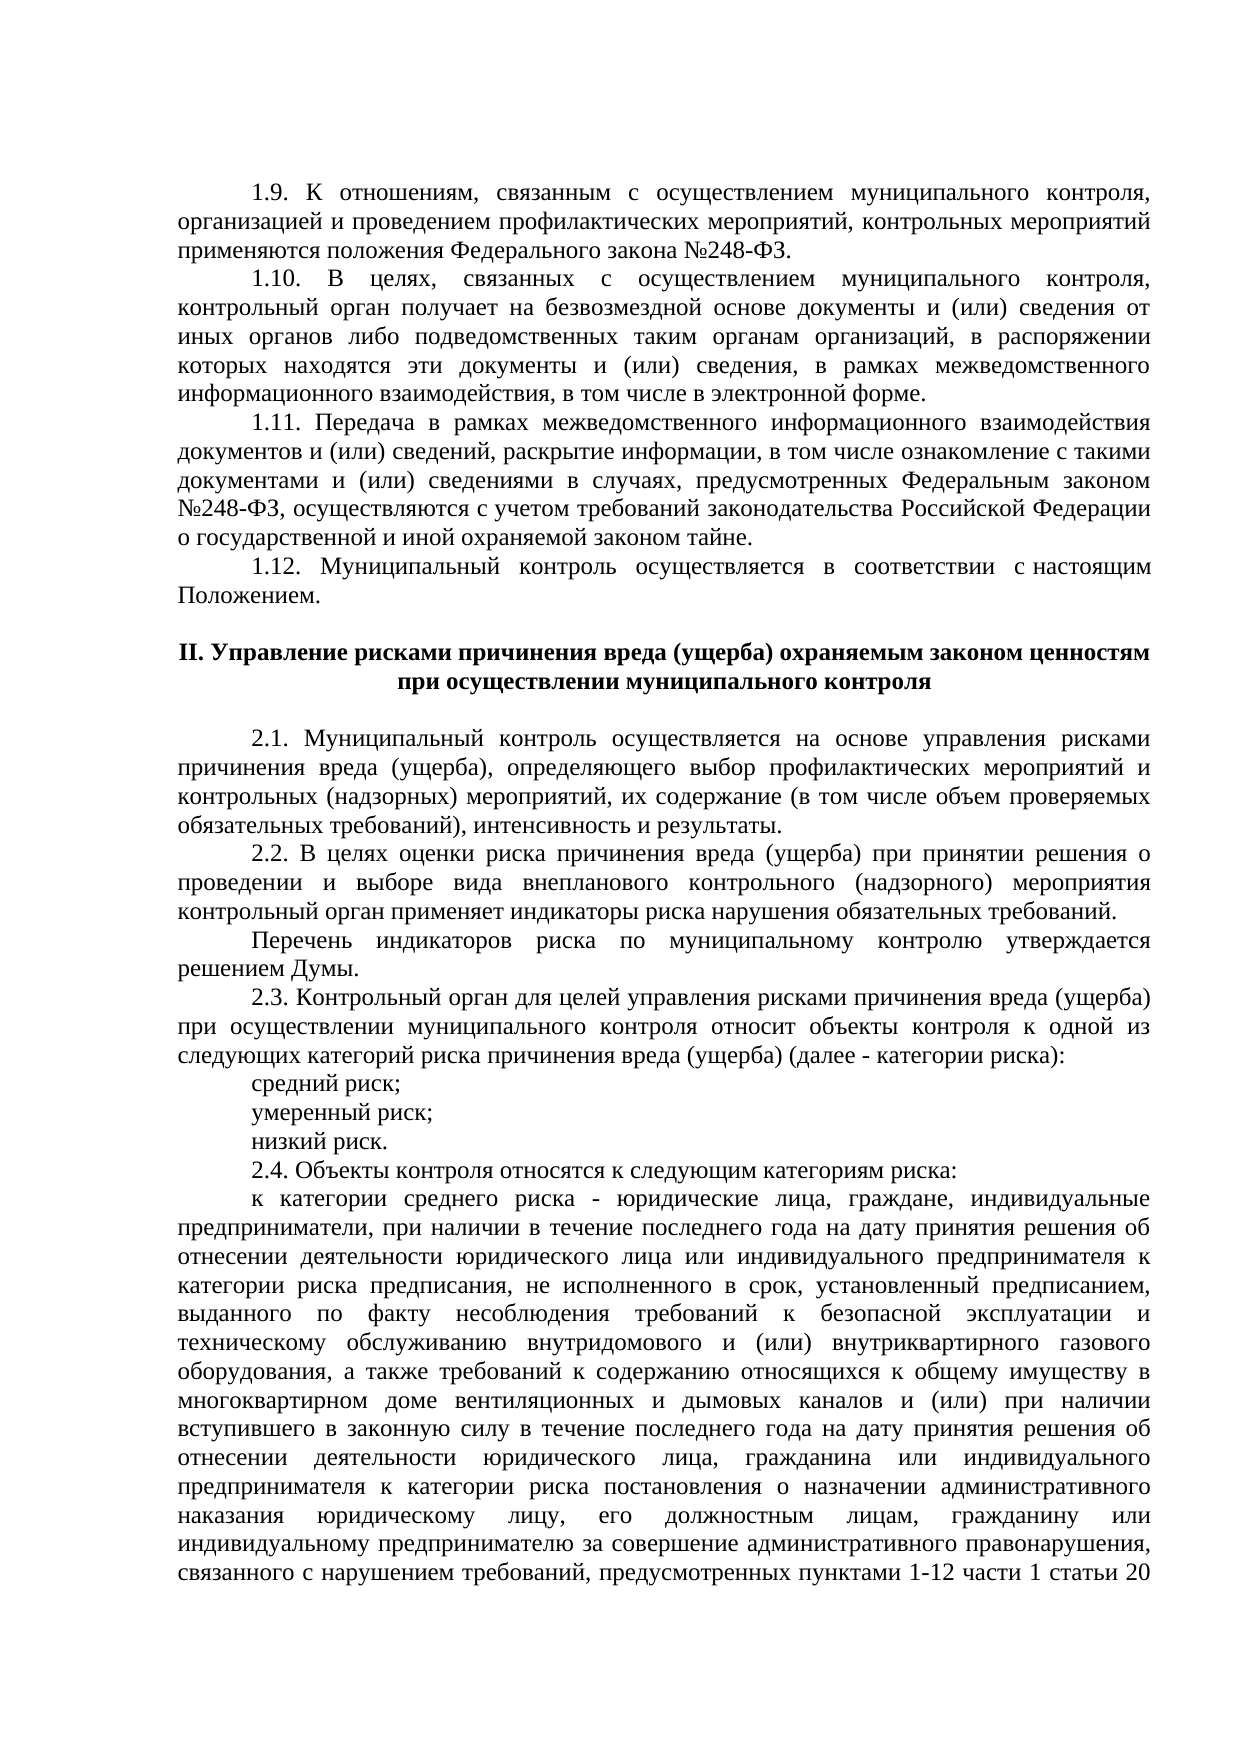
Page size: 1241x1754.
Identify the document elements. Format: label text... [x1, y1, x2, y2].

text 1.11. Передача в рамках межведомственного информационного взаимодействия документов и (или) сведений, раскрытие информации, в том числе ознакомление с такими документами и (или) сведениями в случаях, предусмотренных Федеральным законом №248-ФЗ, осуществляются с учетом требований законодательства Российской Федерации о государственной и иной охраняемой законом тайне. [177, 407, 1152, 551]
text 2.4. Объекты контроля относятся к следующим категориям риска: [177, 1155, 1152, 1183]
text 1.9. К отношениям, связанным с осуществлением муниципального контроля, организацией и проведением профилактических мероприятий, контрольных мероприятий применяются положения Федерального закона №248-ФЗ. [177, 177, 1152, 263]
text умеренный риск; [177, 1097, 1152, 1126]
text низкий риск. [177, 1126, 1152, 1155]
text 1.12. Муниципальный контроль осуществляется в соответствии с настоящим Положением. [177, 551, 1152, 608]
text 2.2. В целях оценки риска причинения вреда (ущерба) при принятии решения о проведении и выборе вида внепланового контрольного (надзорного) мероприятия контрольный орган применяет индикаторы риска нарушения обязательных требований. [177, 838, 1152, 925]
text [177, 1183, 1152, 1586]
text 2.3. Контрольный орган для целей управления рисками причинения вреда (ущерба) при осуществлении муниципального контроля относит объекты контроля к одной из следующих категорий риска причинения вреда (ущерба) (далее - категории риска): [177, 982, 1152, 1068]
text 2.1. Муниципальный контроль осуществляется на основе управления рисками причинения вреда (ущерба), определяющего выбор профилактических мероприятий и контрольных (надзорных) мероприятий, их содержание (в том числе объем проверяемых обязательных требований), интенсивность и результаты. [177, 723, 1152, 838]
text средний риск; [177, 1068, 1152, 1097]
text Перечень индикаторов риска по муниципальному контролю утверждается решением Думы. [177, 925, 1152, 982]
text II. Управление рисками причинения вреда (ущерба) охраняемым законом ценностям при осуществлении муниципального контроля [177, 637, 1152, 695]
text 1.10. В целях, связанных с осуществлением муниципального контроля, контрольный орган получает на безвозмездной основе документы и (или) сведения от иных органов либо подведомственных таким органам организаций, в распоряжении которых находятся эти документы и (или) сведения, в рамках межведомственного информационного взаимодействия, в том числе в электронной форме. [177, 263, 1152, 407]
